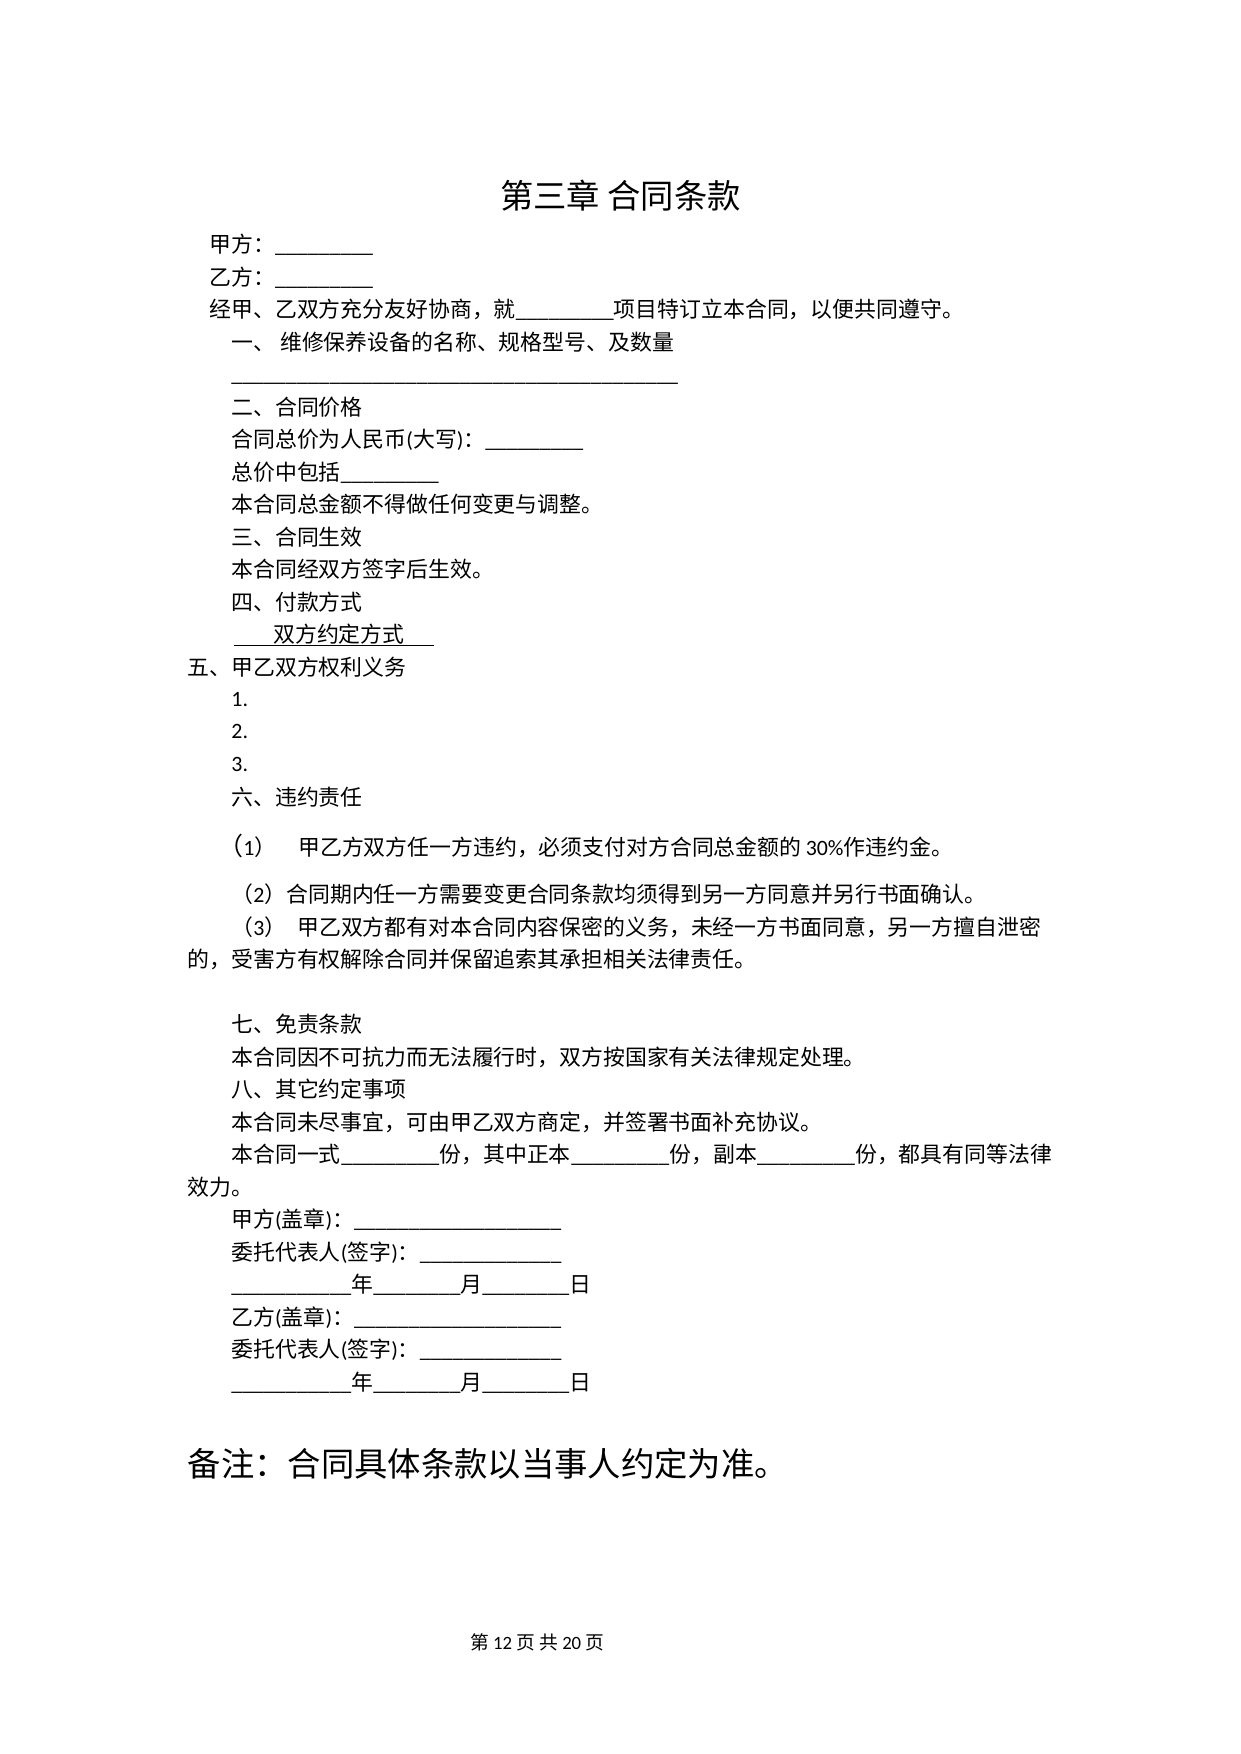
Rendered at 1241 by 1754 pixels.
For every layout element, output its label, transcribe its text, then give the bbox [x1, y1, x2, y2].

text 总价中包括_________ [187, 454, 1053, 487]
list 1. [231, 682, 1053, 714]
text （2）合同期内任一方需要变更合同条款均须得到另一方同意并另行书面确认。 [187, 877, 1053, 909]
text 甲方(盖章)：___________________ [187, 1202, 1053, 1234]
text 一、 维修保养设备的名称、规格型号、及数量 [187, 324, 1053, 357]
text 委托代表人(签字)：_____________ [187, 1332, 1053, 1364]
text 七、免责条款 [187, 1007, 1053, 1039]
text （3） 甲乙双方都有对本合同内容保密的义务，未经一方书面同意，另一方擅自泄密的，受害方有权解除合同并保留追索其承担相关法律责任。 [187, 909, 1053, 974]
text 八、其它约定事项 [187, 1072, 1053, 1104]
text 六、违约责任 [187, 779, 1053, 812]
text 乙方：_________ [187, 259, 1053, 292]
text 本合同一式_________份，其中正本_________份，副本_________份，都具有同等法律效力。 [187, 1137, 1053, 1202]
text _________________________________________ [187, 357, 1053, 389]
text 双方约定方式 [187, 617, 1053, 649]
text 乙方(盖章)：___________________ [187, 1299, 1053, 1332]
text 3. [187, 747, 1053, 779]
text （1） 甲乙方双方任一方违约，必须支付对方合同总金额的30%作违约金。 [187, 812, 1053, 877]
text 备注：合同具体条款以当事人约定为准。 [187, 1429, 1053, 1494]
text ___________年________月________日 [187, 1267, 1053, 1299]
text 二、合同价格 [187, 389, 1053, 422]
text 三、合同生效 [187, 519, 1053, 552]
text 2. [187, 714, 1053, 747]
text 合同总价为人民币(大写)：_________ [187, 422, 1053, 454]
text 甲方：_________ [187, 227, 1053, 259]
text 本合同未尽事宜，可由甲乙双方商定，并签署书面补充协议。 [187, 1104, 1053, 1137]
text 委托代表人(签字)：_____________ [187, 1234, 1053, 1267]
text 本合同经双方签字后生效。 [187, 552, 1053, 584]
text ___________年________月________日 [187, 1364, 1053, 1397]
text 经甲、乙双方充分友好协商，就_________项目特订立本合同，以便共同遵守。 [187, 292, 1053, 324]
list 合同条款 [187, 162, 1053, 227]
list 甲乙双方权利义务 [187, 649, 1053, 682]
text 四、付款方式 [187, 584, 1053, 617]
text 本合同总金额不得做任何变更与调整。 [187, 487, 1053, 519]
text 本合同因不可抗力而无法履行时，双方按国家有关法律规定处理。 [187, 1039, 1053, 1072]
